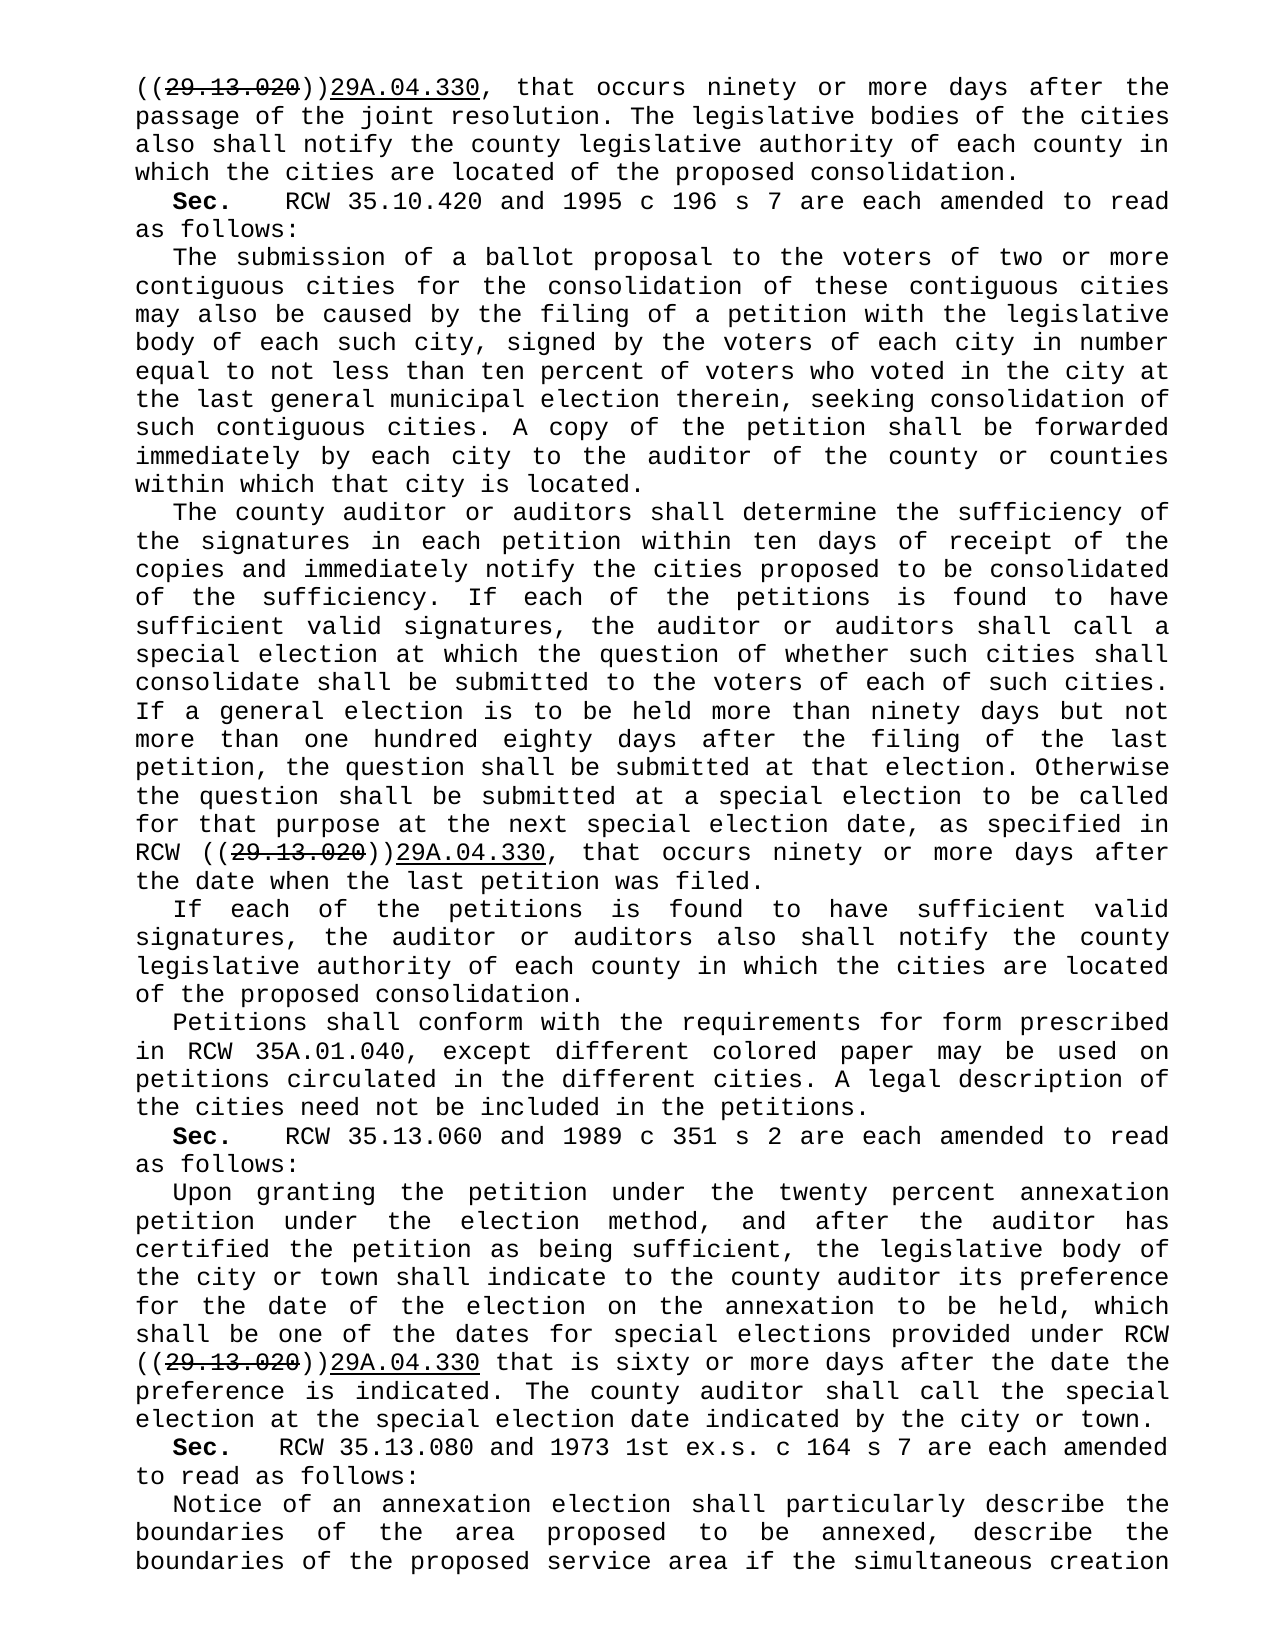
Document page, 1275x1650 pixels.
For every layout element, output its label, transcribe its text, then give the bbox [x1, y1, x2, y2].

text The county auditor or auditors shall determine the sufficiency of the signatures in each petition within ten days of receipt of the copies and immediately notify the cities proposed to be consolidated of the sufficiency. If each of the petitions is found to have sufficient valid signatures, the auditor or auditors shall call a special election at which the question of whether such cities shall consolidate shall be submitted to the voters of each of such cities. If a general election is to be held more than ninety days but not more than one hundred eighty days after the filing of the last petition, the question shall be submitted at that election. Otherwise the question shall be submitted at a special election to be called for that purpose at the next special election date, as specified in RCW ((29.13.020))29A.04.330, that occurs ninety or more days after the date when the last petition was filed. [135, 500, 1170, 897]
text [135, 75, 1170, 188]
text The submission of a ballot proposal to the voters of two or more contiguous cities for the consolidation of these contiguous cities may also be caused by the filing of a petition with the legislative body of each such city, signed by the voters of each city in number equal to not less than ten percent of voters who voted in the city at the last general municipal election therein, seeking consolidation of such contiguous cities. A copy of the petition shall be forwarded immediately by each city to the auditor of the county or counties within which that city is located. [135, 245, 1170, 500]
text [135, 1492, 1170, 1577]
text Sec. RCW 35.13.080 and 1973 1st ex.s. c 164 s 7 are each amended to read as follows: [135, 1435, 1170, 1492]
text Petitions shall conform with the requirements for form prescribed in RCW 35A.01.040, except different colored paper may be used on petitions circulated in the different cities. A legal description of the cities need not be included in the petitions. [135, 1010, 1170, 1123]
text Sec. RCW 35.10.420 and 1995 c 196 s 7 are each amended to read as follows: [135, 188, 1170, 245]
text Upon granting the petition under the twenty percent annexation petition under the election method, and after the auditor has certified the petition as being sufficient, the legislative body of the city or town shall indicate to the county auditor its preference for the date of the election on the annexation to be held, which shall be one of the dates for special elections provided under RCW ((29.13.020))29A.04.330 that is sixty or more days after the date the preference is indicated. The county auditor shall call the special election at the special election date indicated by the city or town. [135, 1180, 1170, 1435]
text If each of the petitions is found to have sufficient valid signatures, the auditor or auditors also shall notify the county legislative authority of each county in which the cities are located of the proposed consolidation. [135, 897, 1170, 1010]
text Sec. RCW 35.13.060 and 1989 c 351 s 2 are each amended to read as follows: [135, 1123, 1170, 1180]
